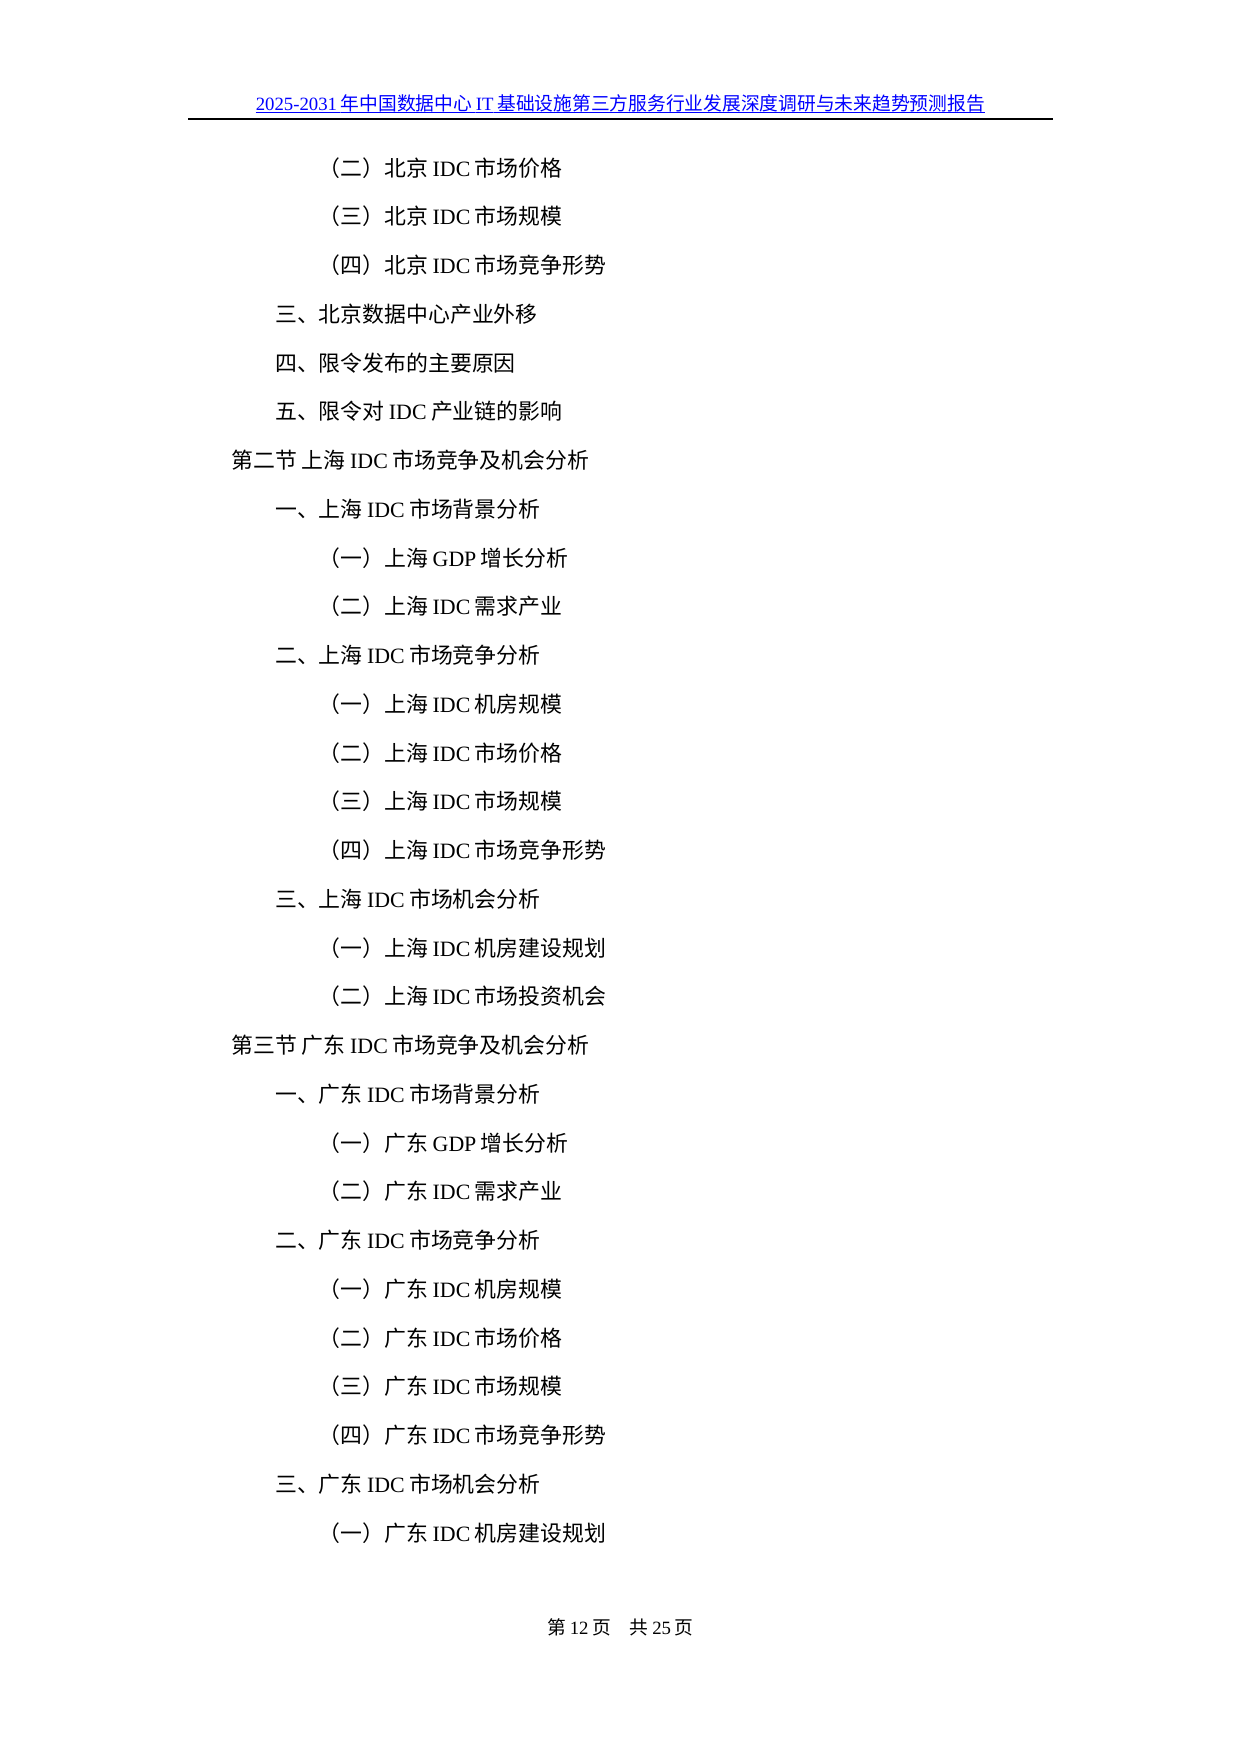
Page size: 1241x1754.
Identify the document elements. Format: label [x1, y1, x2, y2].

text [187, 150, 1053, 1548]
